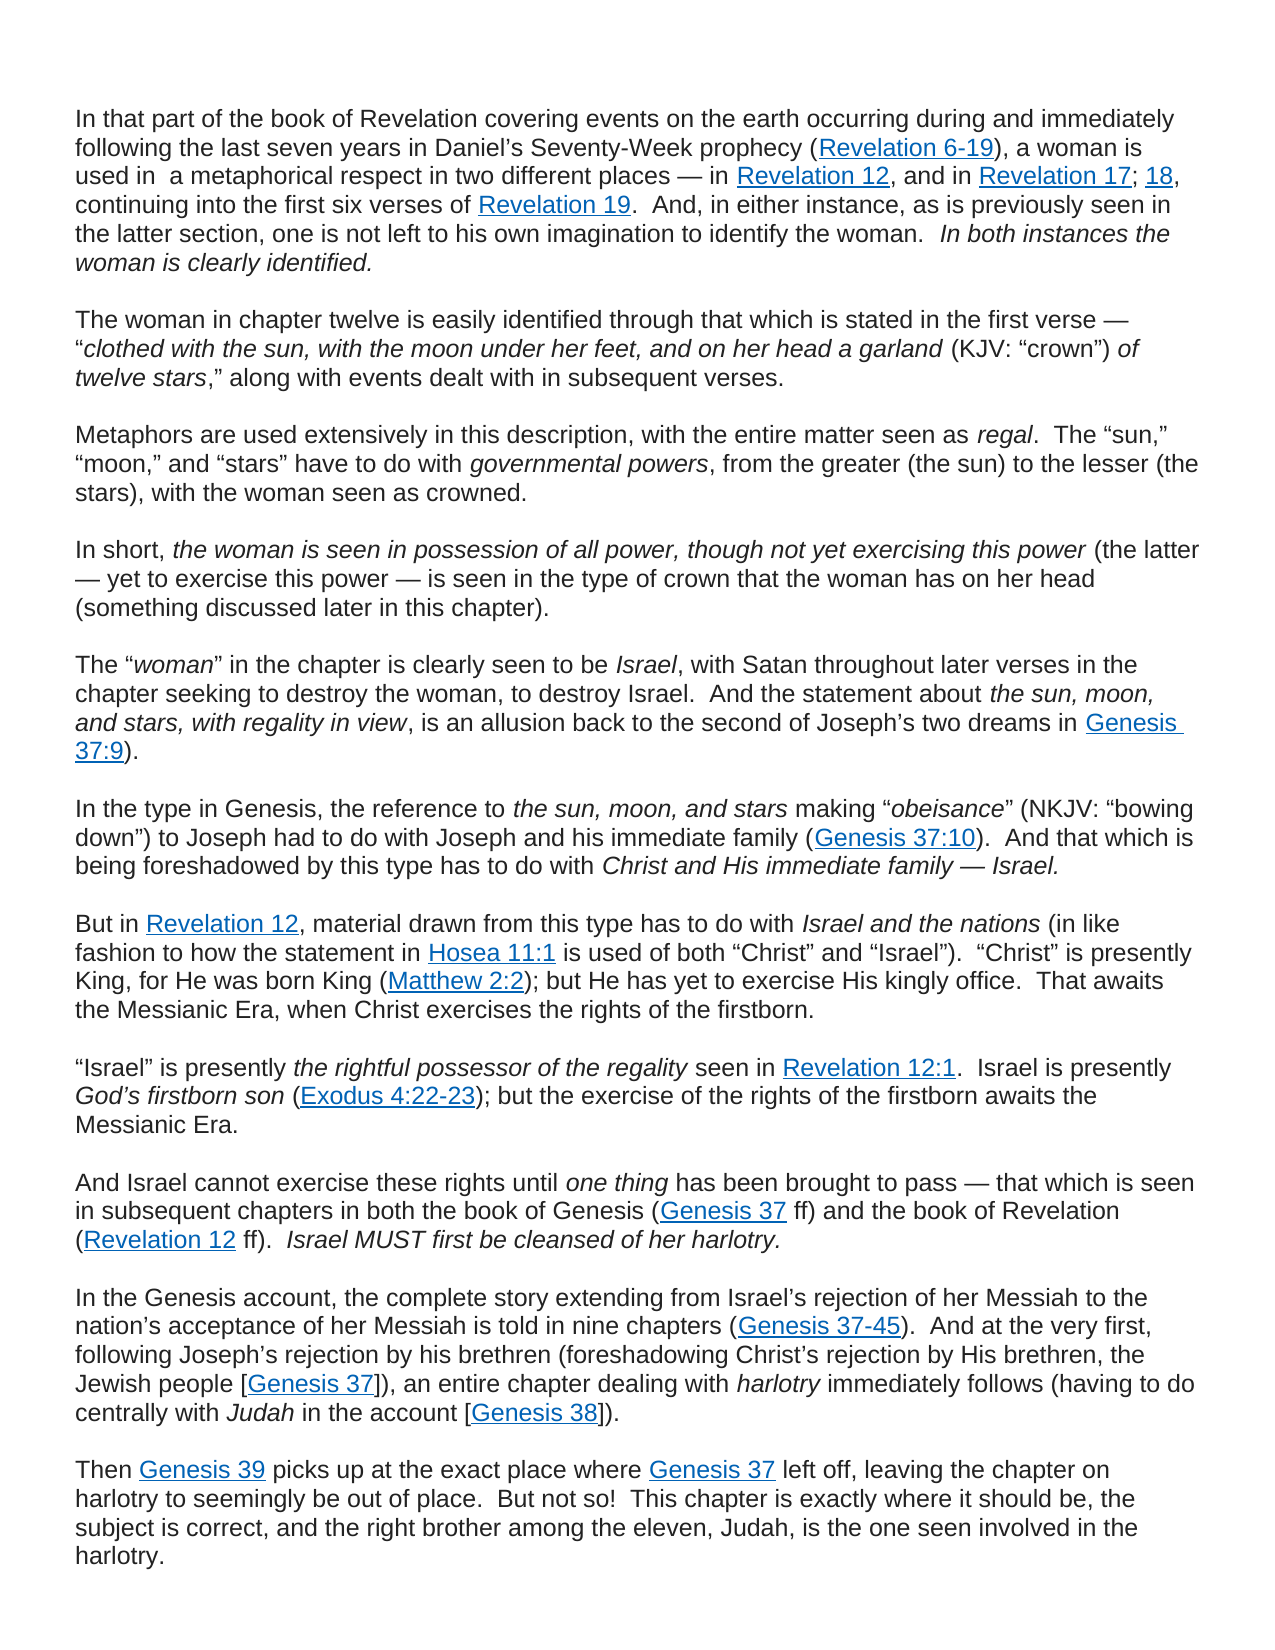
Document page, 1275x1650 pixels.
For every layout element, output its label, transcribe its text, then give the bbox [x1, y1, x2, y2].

text In that part of the book of Revelation covering events on the earth occurring during and immediately following the last seven years in Daniel’s Seventy-Week prophecy (Revelation 6-19), a woman is used in a metaphorical respect in two different places — in Revelation 12, and in Revelation 17; 18, continuing into the first six verses of Revelation 19. And, in either instance, as is previously seen in the latter section, one is not left to his own imagination to identify the woman. In both instances the woman is clearly identified. [75, 104, 1200, 276]
text In the type in Genesis, the reference to the sun, moon, and stars making “obeisance” (NKJV: “bowing down”) to Joseph had to do with Joseph and his immediate family (Genesis 37:10). And that which is being foreshadowed by this type has to do with Christ and His immediate family — Israel. [75, 794, 1200, 880]
text The woman in chapter twelve is easily identified through that which is stated in the first verse — “clothed with the sun, with the moon under her feet, and on her head a garland (KJV: “crown”) of twelve stars,” along with events dealt with in subsequent verses. [75, 305, 1200, 391]
text “Israel” is presently the rightful possessor of the regality seen in Revelation 12:1. Israel is presently God’s firstborn son (Exodus 4:22-23); but the exercise of the rights of the firstborn awaits the Messianic Era. [75, 1052, 1200, 1139]
text The “woman” in the chapter is clearly seen to be Israel, with Satan throughout later verses in the chapter seeking to destroy the woman, to destroy Israel. And the statement about the sun, moon, and stars, with regality in view, is an allusion back to the second of Joseph’s two dreams in Genesis 37:9). [75, 650, 1200, 765]
text In short, the woman is seen in possession of all power, though not yet exercising this power (the latter — yet to exercise this power — is seen in the type of crown that the woman has on her head (something discussed later in this chapter). [75, 535, 1200, 621]
text In the Genesis account, the complete story extending from Israel’s rejection of her Messiah to the nation’s acceptance of her Messiah is told in nine chapters (Genesis 37-45). And at the very first, following Joseph’s rejection by his brethren (foreshadowing Christ’s rejection by His brethren, the Jewish people [Genesis 37]), an entire chapter dealing with harlotry immediately follows (having to do centrally with Judah in the account [Genesis 38]). [75, 1282, 1200, 1426]
text Then Genesis 39 picks up at the exact place where Genesis 37 left off, leaving the chapter on harlotry to seemingly be out of place. But not so! This chapter is exactly where it should be, the subject is correct, and the right brother among the eleven, Judah, is the one seen involved in the harlotry. [75, 1455, 1200, 1570]
text And Israel cannot exercise these rights until one thing has been brought to pass — that which is seen in subsequent chapters in both the book of Genesis (Genesis 37 ff) and the book of Revelation (Revelation 12 ff). Israel MUST first be cleansed of her harlotry. [75, 1167, 1200, 1254]
text But in Revelation 12, material drawn from this type has to do with Israel and the nations (in like fashion to how the statement in Hosea 11:1 is used of both “Christ” and “Israel”). “Christ” is presently King, for He was born King (Matthew 2:2); but He has yet to exercise His kingly office. That awaits the Messianic Era, when Christ exercises the rights of the firstborn. [75, 909, 1200, 1024]
text Metaphors are used extensively in this description, with the entire matter seen as regal. The “sun,” “moon,” and “stars” have to do with governmental powers, from the greater (the sun) to the lesser (the stars), with the woman seen as crowned. [75, 420, 1200, 506]
